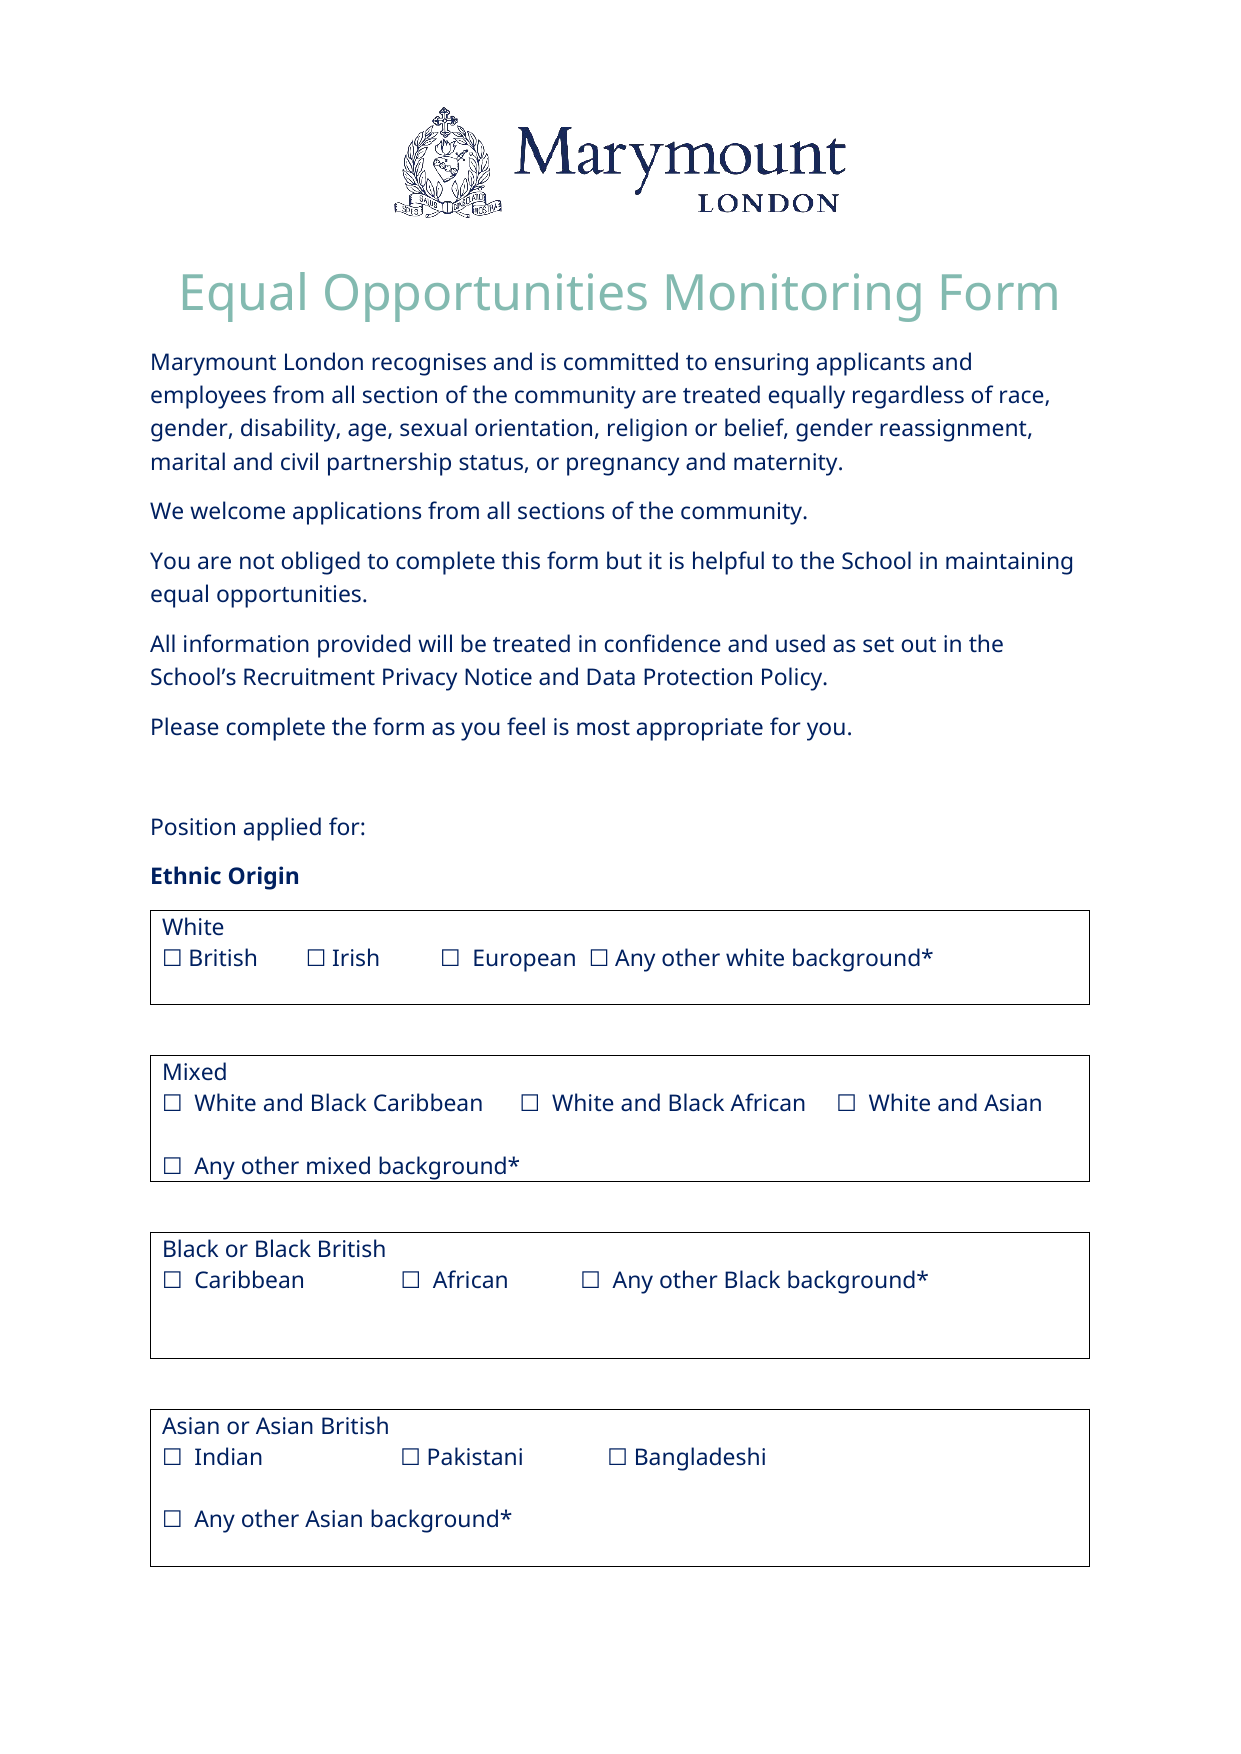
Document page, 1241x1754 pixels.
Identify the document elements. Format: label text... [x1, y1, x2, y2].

table_header Asian or Asian British ☐ Indian ☐ Pakistani ☐ Bangladeshi ☐ Any other Asian background* [151, 1410, 1089, 1566]
text Equal Opportunities Monitoring Form [150, 257, 1090, 325]
text Marymount London recognises and is committed to ensuring applicants and employees from all section of the community are treated equally regardless of race, gender, disability, age, sexual orientation, religion or belief, gender reassignment, marital and civil partnership status, or pregnancy and maternity. [150, 346, 1090, 477]
table_header Mixed ☐ White and Black Caribbean ☐ White and Black African ☐ White and Asian ☐ Any other mixed background* [151, 1056, 1089, 1181]
text Please complete the form as you feel is most appropriate for you. [150, 711, 1090, 742]
picture [387, 99, 852, 225]
table_header White ☐ British ☐ Irish ☐ European ☐ Any other white background* [151, 911, 1089, 1004]
text You are not obliged to complete this form but it is helpful to the School in maintaining equal opportunities. [150, 545, 1090, 609]
table_header Black or Black British ☐ Caribbean ☐ African ☐ Any other Black background* [151, 1233, 1089, 1358]
text We welcome applications from all sections of the community. [150, 495, 1090, 526]
text Ethnic Origin [150, 860, 1090, 891]
text Position applied for: [150, 810, 1090, 842]
text All information provided will be treated in confidence and used as set out in the School’s Recruitment Privacy Notice and Data Protection Policy. [150, 628, 1090, 692]
